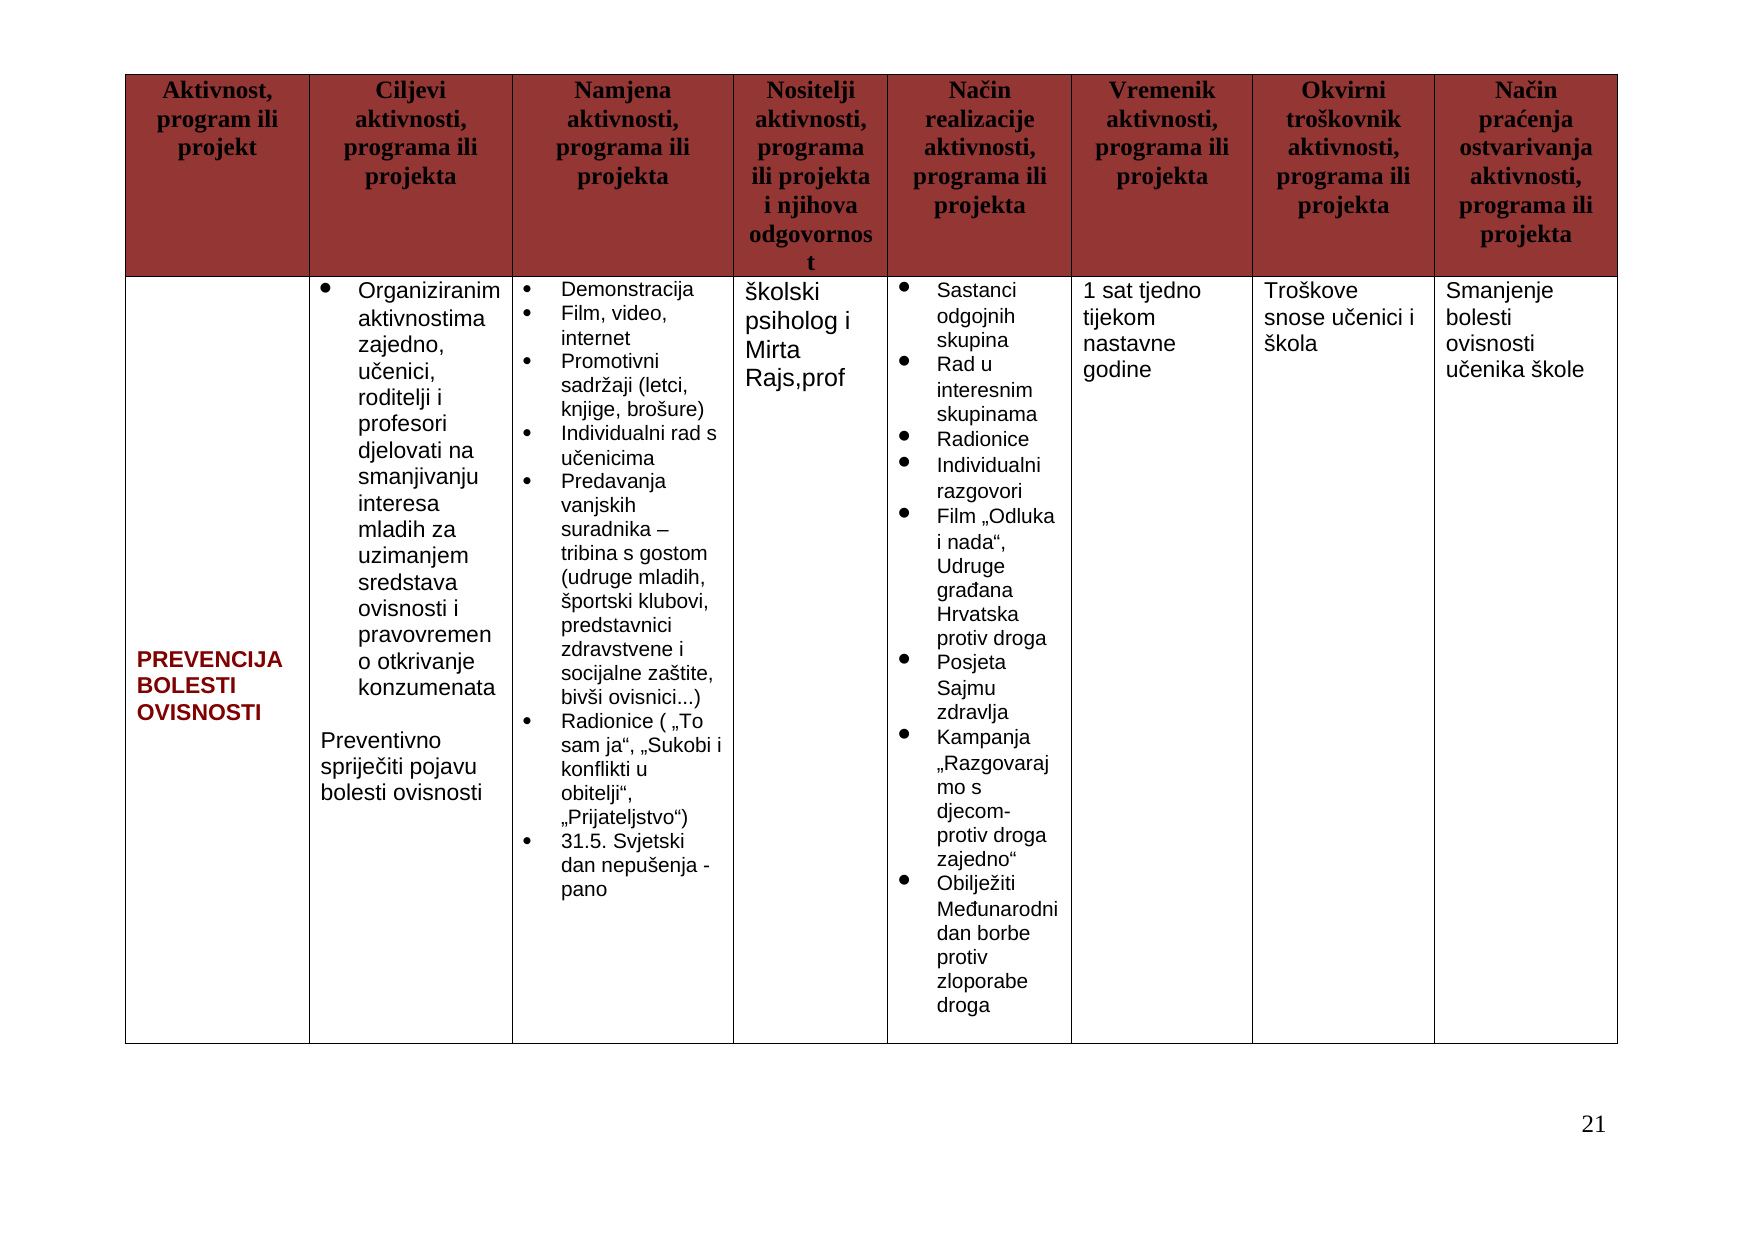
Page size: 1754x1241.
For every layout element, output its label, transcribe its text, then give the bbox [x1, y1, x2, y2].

table_cell Demonstracija Film, video, internet Promotivni sadržaji (letci, knjige, brošure) Individualni rad s učenicima Predavanja vanjskih suradnika – tribina s gostom (udruge mladih, športski klubovi, predstavnici zdravstvene i socijalne zaštite, bivši ovisnici...) Radionice ( „To sam ja“, „Sukobi i konflikti u obitelji“, „Prijateljstvo“) 31.5. Svjetski dan nepušenja - pano [513, 277, 733, 1043]
table_header Namjena aktivnosti, programa ili projekta [513, 75, 733, 276]
table_header Vremenik aktivnosti, programa ili projekta [1072, 75, 1252, 276]
table_header Način realizacije aktivnosti, programa ili projekta [888, 75, 1071, 276]
table_cell Sastanci odgojnih skupina Rad u interesnim skupinama Radionice Individualni razgovori Film „Odluka i nada“, Udruge građana Hrvatska protiv droga Posjeta Sajmu zdravlja Kampanja „Razgovarajmo s djecom-protiv droga zajedno“ Obilježiti Međunarodni dan borbe protiv zloporabe droga [888, 277, 1071, 1043]
table_cell Smanjenje bolesti ovisnosti učenika škole [1435, 277, 1617, 1043]
table_cell Organiziranim aktivnostima zajedno, učenici, roditelji i profesori djelovati na smanjivanju interesa mladih za uzimanjem sredstava ovisnosti i pravovremeno otkrivanje konzumenata Preventivno spriječiti pojavu bolesti ovisnosti [310, 277, 512, 1043]
table_header Nositelji aktivnosti, programa ili projekta i njihova odgovornost [734, 75, 887, 276]
table_cell Troškove snose učenici i škola [1253, 277, 1434, 1043]
table_header Aktivnost, program ili projekt [126, 75, 309, 276]
table_header Okvirni troškovnik aktivnosti, programa ili projekta [1253, 75, 1434, 276]
table_header Ciljevi aktivnosti, programa ili projekta [310, 75, 512, 276]
table_cell školski psiholog i Mirta Rajs,prof [734, 277, 887, 1043]
table_cell PREVENCIJA BOLESTI OVISNOSTI [126, 277, 309, 1043]
table_cell 1 sat tjedno tijekom nastavne godine [1072, 277, 1252, 1043]
table_header Način praćenja ostvarivanja aktivnosti, programa ili projekta [1435, 75, 1617, 276]
